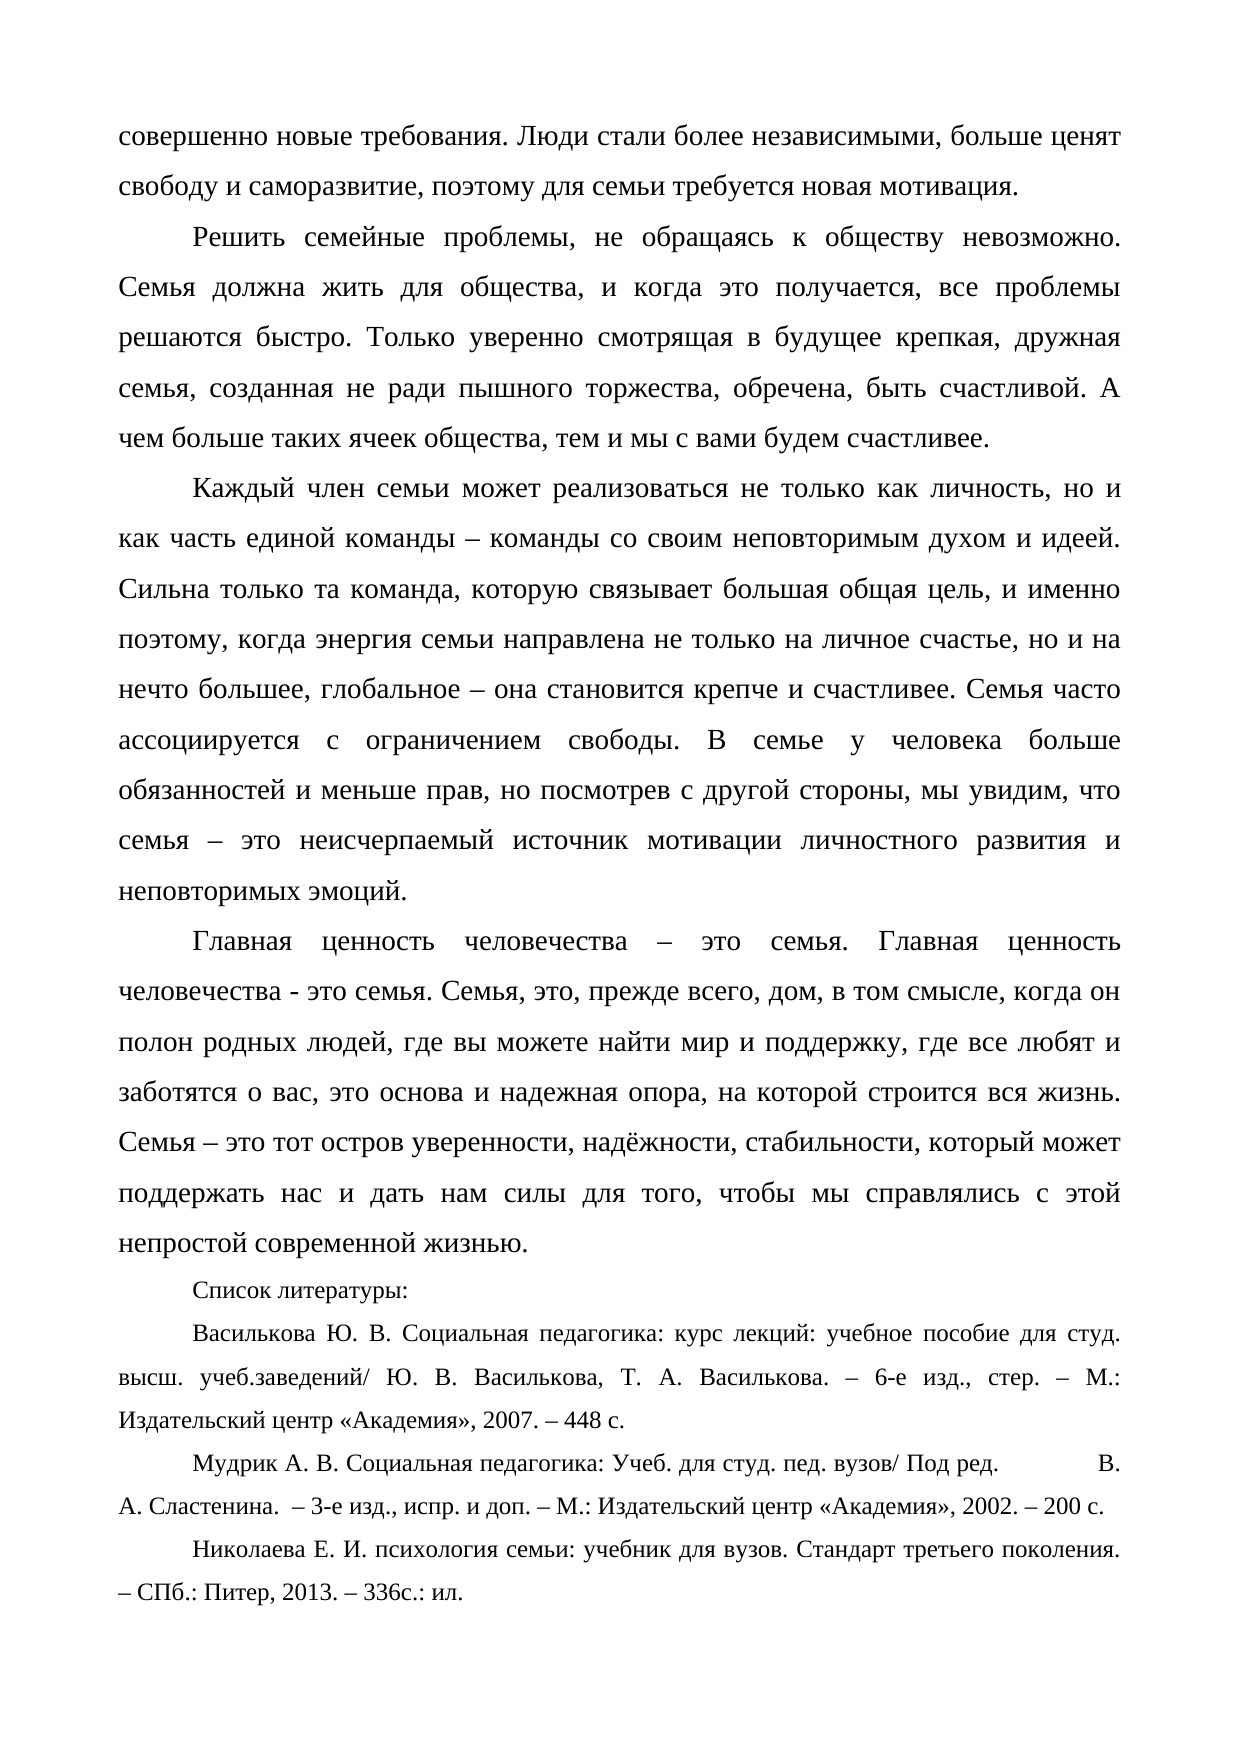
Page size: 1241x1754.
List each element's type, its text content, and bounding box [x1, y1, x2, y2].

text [118, 118, 1122, 202]
text Николаева Е. И. психология семьи: учебник для вузов. Стандарт третьего поколения. – СПб.: Питер, 2013. – 336с.: ил. [118, 1534, 1122, 1606]
text Мудрик А. В. Социальная педагогика: Учеб. для студ. пед. вузов/ Под ред. В. А. Сластенина. – 3-е изд., испр. и доп. – М.: Издательский центр «Академия», 2002. – 200 с. [118, 1448, 1122, 1520]
text Решить семейные проблемы, не обращаясь к обществу невозможно. Семья должна жить для общества, и когда это получается, все проблемы решаются быстро. Только уверенно смотрящая в будущее крепкая, дружная семья, созданная не ради пышного торжества, обречена, быть счастливой. А чем больше таких ячеек общества, тем и мы с вами будем счастливее. [118, 219, 1122, 453]
text Главная ценность человечества – это семья. Главная ценность человечества - это семья. Семья, это, прежде всего, дом, в том смысле, когда он полон родных людей, где вы можете найти мир и поддержку, где все любят и заботятся о вас, это основа и надежная опора, на которой строится вся жизнь. Семья – это тот остров уверенности, надёжности, стабильности, который может поддержать нас и дать нам силы для того, чтобы мы справлялись с этой непростой современной жизнью. [118, 923, 1122, 1258]
text Каждый член семьи может реализоваться не только как личность, но и как часть единой команды – команды со своим неповторимым духом и идеей. Сильна только та команда, которую связывает большая общая цель, и именно поэтому, когда энергия семьи направлена не только на личное счастье, но и на нечто большее, глобальное – она становится крепче и счастливее. Семья часто ассоциируется с ограничением свободы. В семье у человека больше обязанностей и меньше прав, но посмотрев с другой стороны, мы увидим, что семья – это неисчерпаемый источник мотивации личностного развития и неповторимых эмоций. [118, 470, 1122, 906]
text Список литературы: [118, 1275, 1122, 1304]
text Василькова Ю. В. Социальная педагогика: курс лекций: учебное пособие для студ. высш. учеб.заведений/ Ю. В. Василькова, Т. А. Василькова. – 6-е изд., стер. – М.: Издательский центр «Академия», 2007. – 448 с. [118, 1318, 1122, 1433]
